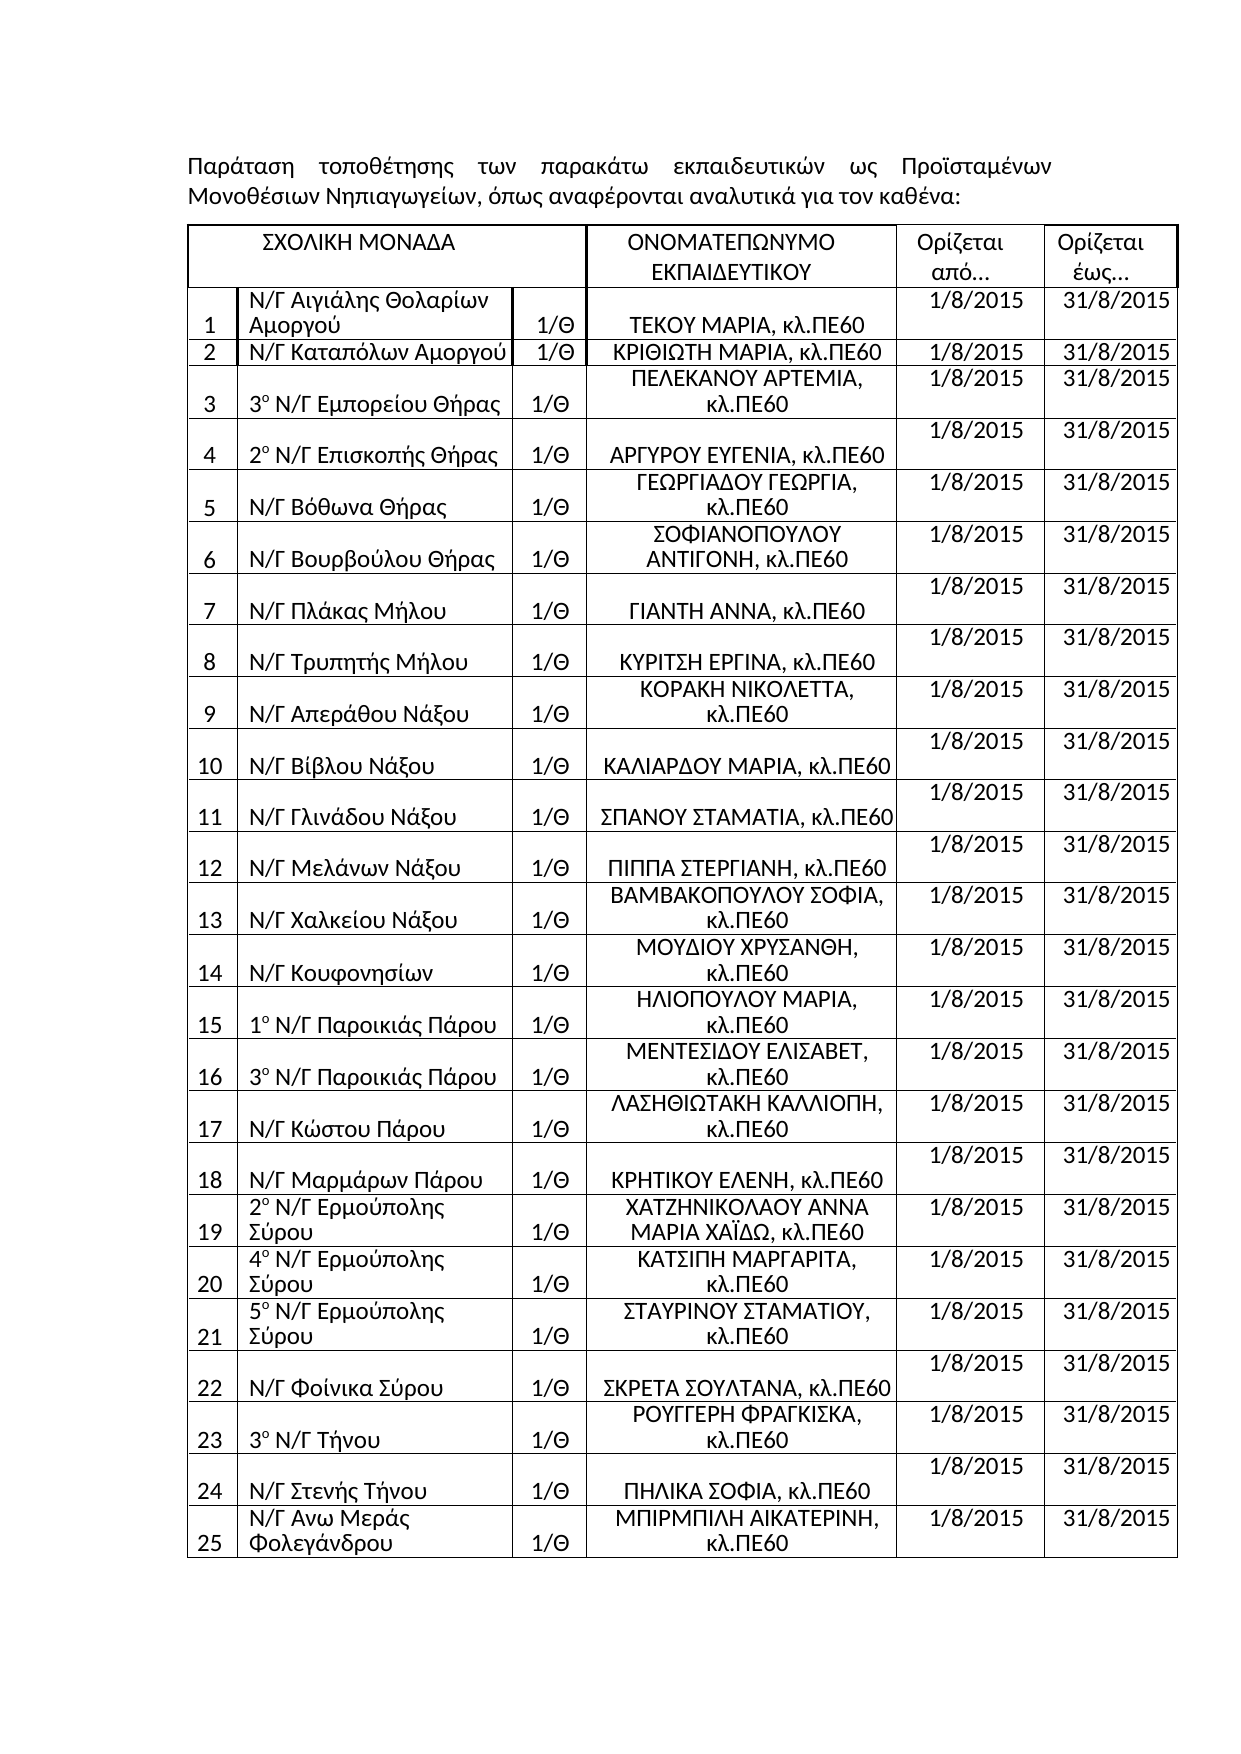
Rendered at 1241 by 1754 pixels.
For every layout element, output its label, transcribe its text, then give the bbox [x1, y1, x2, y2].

table_cell 1/8/2015 [897, 419, 1044, 469]
table_cell Ν/Γ Άνω Μεράς Φολεγάνδρου [238, 1506, 512, 1557]
table_cell 31/8/2015 [1045, 624, 1177, 676]
table_cell 11 [188, 779, 237, 831]
table_cell 1/Θ [513, 470, 586, 521]
table_cell 1/Θ [513, 1247, 586, 1298]
table_cell 1/Θ [513, 625, 586, 676]
table_cell 7 [188, 573, 237, 624]
table_cell ΤΕΚΟΥ ΜΑΡΙΑ, κλ.ΠΕ60 [588, 288, 896, 339]
table_cell 15 [188, 986, 237, 1038]
table_cell 1ο Ν/Γ Παροικιάς Πάρου [238, 987, 512, 1038]
table_cell 5ο Ν/Γ Ερμούπολης Σύρου [238, 1299, 512, 1350]
table_cell 4 [188, 418, 237, 469]
table_cell 23 [188, 1401, 237, 1453]
table_cell Ν/Γ Στενής Τήνου [238, 1454, 512, 1505]
table_cell Ν/Γ Φοίνικα Σύρου [238, 1351, 512, 1401]
table_cell 1/Θ [513, 935, 586, 986]
table_cell 3ο Ν/Γ Παροικιάς Πάρου [238, 1039, 512, 1090]
table_header Ορίζεται έως… [1045, 226, 1176, 287]
table_cell 1/8/2015 [897, 1143, 1044, 1194]
table_cell Ν/Γ Αιγιάλης Θολαρίων Αμοργού [239, 288, 511, 339]
table_cell 31/8/2015 [1045, 1194, 1177, 1246]
table_cell 1/Θ [513, 1039, 586, 1090]
table_cell 1/8/2015 [897, 1091, 1044, 1142]
table_cell 6 [188, 521, 237, 573]
table_header ΣΧΟΛΙΚΗ ΜΟΝΑΔΑ [238, 226, 512, 287]
table_cell 1/Θ [513, 729, 586, 779]
table_cell ΚΑΤΣΙΠΗ ΜΑΡΓΑΡΙΤΑ, κλ.ΠΕ60 [587, 1247, 896, 1298]
table_cell 31/8/2015 [1045, 288, 1177, 339]
table_cell 31/8/2015 [1045, 1038, 1177, 1090]
table_cell ΜΟΥΔΙΟΥ ΧΡΥΣΑΝΘΗ, κλ.ΠΕ60 [587, 935, 896, 986]
table_cell Ν/Γ Βόθωνα Θήρας [238, 470, 512, 521]
table_cell ΓΕΩΡΓΙΑΔΟΥ ΓΕΩΡΓΙΑ, κλ.ΠΕ60 [587, 470, 896, 521]
table_cell 31/8/2015 [1045, 339, 1177, 365]
table_cell 2ο Ν/Γ Ερμούπολης Σύρου [238, 1195, 512, 1246]
table_cell 3ο Ν/Γ Τήνου [238, 1402, 512, 1453]
table_cell 1/8/2015 [897, 729, 1044, 779]
table_cell 31/8/2015 [1045, 573, 1177, 624]
table_cell 8 [188, 624, 237, 676]
table_cell Ν/Γ Χαλκείου Νάξου [238, 883, 512, 934]
table_cell 31/8/2015 [1045, 728, 1177, 779]
table_cell 1/Θ [513, 419, 586, 469]
table_cell 1/Θ [513, 987, 586, 1038]
table_cell 1 [188, 288, 236, 339]
table_cell Ν/Γ Τρυπητής Μήλου [238, 625, 512, 676]
table_cell 31/8/2015 [1045, 779, 1177, 831]
table_cell 10 [188, 728, 237, 779]
table_cell 24 [188, 1453, 237, 1505]
table_cell 31/8/2015 [1045, 1298, 1177, 1350]
table_header [513, 226, 585, 287]
table_cell 1/8/2015 [897, 1247, 1044, 1298]
table_cell ΣΠΑΝΟΥ ΣΤΑΜΑΤΙΑ, κλ.ΠΕ60 [587, 780, 896, 831]
table_cell 1/Θ [513, 1195, 586, 1246]
table_cell Ν/Γ Κουφονησίων [238, 935, 512, 986]
table_cell 1/8/2015 [897, 1299, 1044, 1350]
table_cell 1/8/2015 [897, 288, 1044, 339]
table_cell ΣΤΑΥΡΙΝΟΥ ΣΤΑΜΑΤΙΟΥ, κλ.ΠΕ60 [587, 1299, 896, 1350]
table_cell 1/Θ [513, 677, 586, 728]
table_cell ΣΚΡΕΤΑ ΣΟΥΛΤΑΝΑ, κλ.ΠΕ60 [587, 1351, 896, 1401]
table_cell 9 [188, 676, 237, 728]
table_cell ΛΑΣΗΘΙΩΤΑΚΗ ΚΑΛΛΙΟΠΗ, κλ.ΠΕ60 [587, 1091, 896, 1142]
table_cell 1/8/2015 [897, 832, 1044, 882]
table_header [189, 226, 237, 287]
table_cell 1/8/2015 [897, 574, 1044, 624]
table_cell 22 [188, 1350, 237, 1401]
table_cell Ν/Γ Βίβλου Νάξου [238, 729, 512, 779]
table_cell 1/8/2015 [897, 1039, 1044, 1090]
table_cell Ν/Γ Μελάνων Νάξου [238, 832, 512, 882]
table_cell 4ο Ν/Γ Ερμούπολης Σύρου [238, 1247, 512, 1298]
table_cell 31/8/2015 [1045, 1090, 1177, 1142]
table_cell 31/8/2015 [1045, 1142, 1177, 1194]
table_cell 1/8/2015 [897, 1506, 1044, 1557]
table_cell ΠΕΛΕΚΑΝΟΥ ΑΡΤΕΜΙΑ, κλ.ΠΕ60 [587, 366, 896, 417]
table_cell 1/8/2015 [897, 625, 1044, 676]
table_cell 1/8/2015 [897, 366, 1044, 417]
table_cell 31/8/2015 [1045, 418, 1177, 469]
table_cell 25 [188, 1505, 237, 1557]
table_cell Ν/Γ Κώστου Πάρου [238, 1091, 512, 1142]
table_cell 12 [188, 831, 237, 882]
table_cell ΒΑΜΒΑΚΟΠΟΥΛΟΥ ΣΟΦΙΑ, κλ.ΠΕ60 [587, 883, 896, 934]
table_cell ΜΕΝΤΕΣΙΔΟΥ ΕΛΙΣΑΒΕΤ, κλ.ΠΕ60 [587, 1039, 896, 1090]
table_cell Ν/Γ Μαρμάρων Πάρου [238, 1143, 512, 1194]
table_cell 13 [188, 882, 237, 934]
table_cell 31/8/2015 [1045, 469, 1177, 521]
table_cell 1/8/2015 [897, 987, 1044, 1038]
table_cell 19 [188, 1194, 237, 1246]
table_cell 31/8/2015 [1045, 934, 1177, 986]
table_cell ΚΑΛΙΑΡΔΟΥ ΜΑΡΙΑ, κλ.ΠΕ60 [587, 729, 896, 779]
table_cell 21 [188, 1298, 237, 1350]
table_cell 1/Θ [513, 366, 586, 417]
table_cell ΜΠΙΡΜΠΙΛΗ ΑΙΚΑΤΕΡΙΝΗ, κλ.ΠΕ60 [587, 1506, 896, 1557]
table_cell 1/Θ [513, 1506, 586, 1557]
table_cell 1/8/2015 [897, 780, 1044, 831]
table_cell 1/Θ [513, 1402, 586, 1453]
table_cell ΚΟΡΑΚΗ ΝΙΚΟΛΕΤΤΑ, κλ.ΠΕ60 [587, 677, 896, 728]
table_cell 31/8/2015 [1045, 1401, 1177, 1453]
table_cell 20 [188, 1246, 237, 1298]
table_cell 1/8/2015 [897, 677, 1044, 728]
table_cell 1/8/2015 [897, 1454, 1044, 1505]
table_cell ΧΑΤΖΗΝΙΚΟΛΑΟΥ ΑΝΝΑ ΜΑΡΙΑ ΧΑΪΔΩ, κλ.ΠΕ60 [587, 1195, 896, 1246]
table_cell 1/Θ [513, 1143, 586, 1194]
table_cell 31/8/2015 [1045, 831, 1177, 882]
table_cell 1/8/2015 [897, 935, 1044, 986]
table_cell 1/8/2015 [897, 470, 1044, 521]
table_cell 2 [188, 339, 236, 365]
table_cell ΚΥΡΙΤΣΗ ΕΡΓΙΝΑ, κλ.ΠΕ60 [587, 625, 896, 676]
table_cell 1/Θ [513, 522, 586, 573]
table_cell 1/Θ [513, 1299, 586, 1350]
table_cell 1/8/2015 [897, 1195, 1044, 1246]
table_cell ΡΟΥΓΓΕΡΗ ΦΡΑΓΚΙΣΚΑ, κλ.ΠΕ60 [587, 1402, 896, 1453]
table_cell 1/Θ [513, 883, 586, 934]
table_cell 16 [188, 1038, 237, 1090]
table_header ΟΝΟΜΑΤΕΠΩΝΥΜΟ ΕΚΠΑΙΔΕΥΤΙΚΟΥ [588, 226, 896, 287]
table_cell 31/8/2015 [1045, 1505, 1177, 1557]
table_cell 1/8/2015 [897, 522, 1044, 573]
table_cell 1/Θ [513, 780, 586, 831]
table_cell 14 [188, 934, 237, 986]
table_cell Ν/Γ Γλινάδου Νάξου [238, 780, 512, 831]
table_cell 1/8/2015 [897, 1402, 1044, 1453]
table_cell 31/8/2015 [1045, 1246, 1177, 1298]
table_cell 31/8/2015 [1045, 676, 1177, 728]
table_cell ΚΡΙΘΙΩΤΗ ΜΑΡΙΑ, κλ.ΠΕ60 [588, 340, 896, 365]
table_cell Ν/Γ Καταπόλων Αμοργού [239, 340, 511, 365]
table_cell 1/8/2015 [897, 883, 1044, 934]
table_cell 1/8/2015 [897, 340, 1044, 365]
table_cell ΠΗΛΙΚΑ ΣΟΦΙΑ, κλ.ΠΕ60 [587, 1454, 896, 1505]
table_cell Ν/Γ Βουρβούλου Θήρας [238, 522, 512, 573]
table_cell 3ο Ν/Γ Εμπορείου Θήρας [238, 366, 512, 417]
table_cell 31/8/2015 [1045, 521, 1177, 573]
table_cell 1/Θ [513, 1454, 586, 1505]
table_cell 1/Θ [513, 832, 586, 882]
table_cell 17 [188, 1090, 237, 1142]
table_cell 5 [188, 469, 237, 521]
table_cell ΗΛΙΟΠΟΥΛΟΥ ΜΑΡΙΑ, κλ.ΠΕ60 [587, 987, 896, 1038]
table_cell 31/8/2015 [1045, 1453, 1177, 1505]
table_cell 31/8/2015 [1045, 882, 1177, 934]
table_cell 2ο Ν/Γ Επισκοπής Θήρας [238, 419, 512, 469]
table_cell 31/8/2015 [1045, 986, 1177, 1038]
table_cell 18 [188, 1142, 237, 1194]
text Παράταση τοποθέτησης των παρακάτω εκπαιδευτικών ως Προϊσταμένων Μονοθέσιων Νηπιαγωγείων, όπως αναφέρονται αναλυτικά για τον καθένα: [187, 150, 1053, 211]
table_cell ΚΡΗΤΙΚΟΥ ΕΛΕΝΗ, κλ.ΠΕ60 [587, 1143, 896, 1194]
table_cell 31/8/2015 [1045, 1350, 1177, 1401]
table_cell 1/Θ [513, 1351, 586, 1401]
table_header Ορίζεται από… [897, 225, 1044, 287]
table_cell 3 [188, 365, 237, 417]
table_cell ΓΙΑΝΤΗ ΑΝΝΑ, κλ.ΠΕ60 [587, 574, 896, 624]
table_cell 1/8/2015 [897, 1351, 1044, 1401]
table_cell ΣΟΦΙΑΝΟΠΟΥΛΟΥ ΑΝΤΙΓΟΝΗ, κλ.ΠΕ60 [587, 522, 896, 573]
table_cell 1/Θ [513, 574, 586, 624]
table_cell ΑΡΓΥΡΟΥ ΕΥΓΕΝΙΑ, κλ.ΠΕ60 [587, 419, 896, 469]
table_cell 31/8/2015 [1045, 365, 1177, 417]
table_cell ΠΙΠΠΑ ΣΤΕΡΓΙΑΝΗ, κλ.ΠΕ60 [587, 832, 896, 882]
table_cell 1/Θ [514, 288, 585, 339]
table_cell Ν/Γ Πλάκας Μήλου [238, 574, 512, 624]
table_cell 1/Θ [513, 1091, 586, 1142]
table_cell Ν/Γ Απεράθου Νάξου [238, 677, 512, 728]
table_cell 1/Θ [514, 340, 585, 365]
